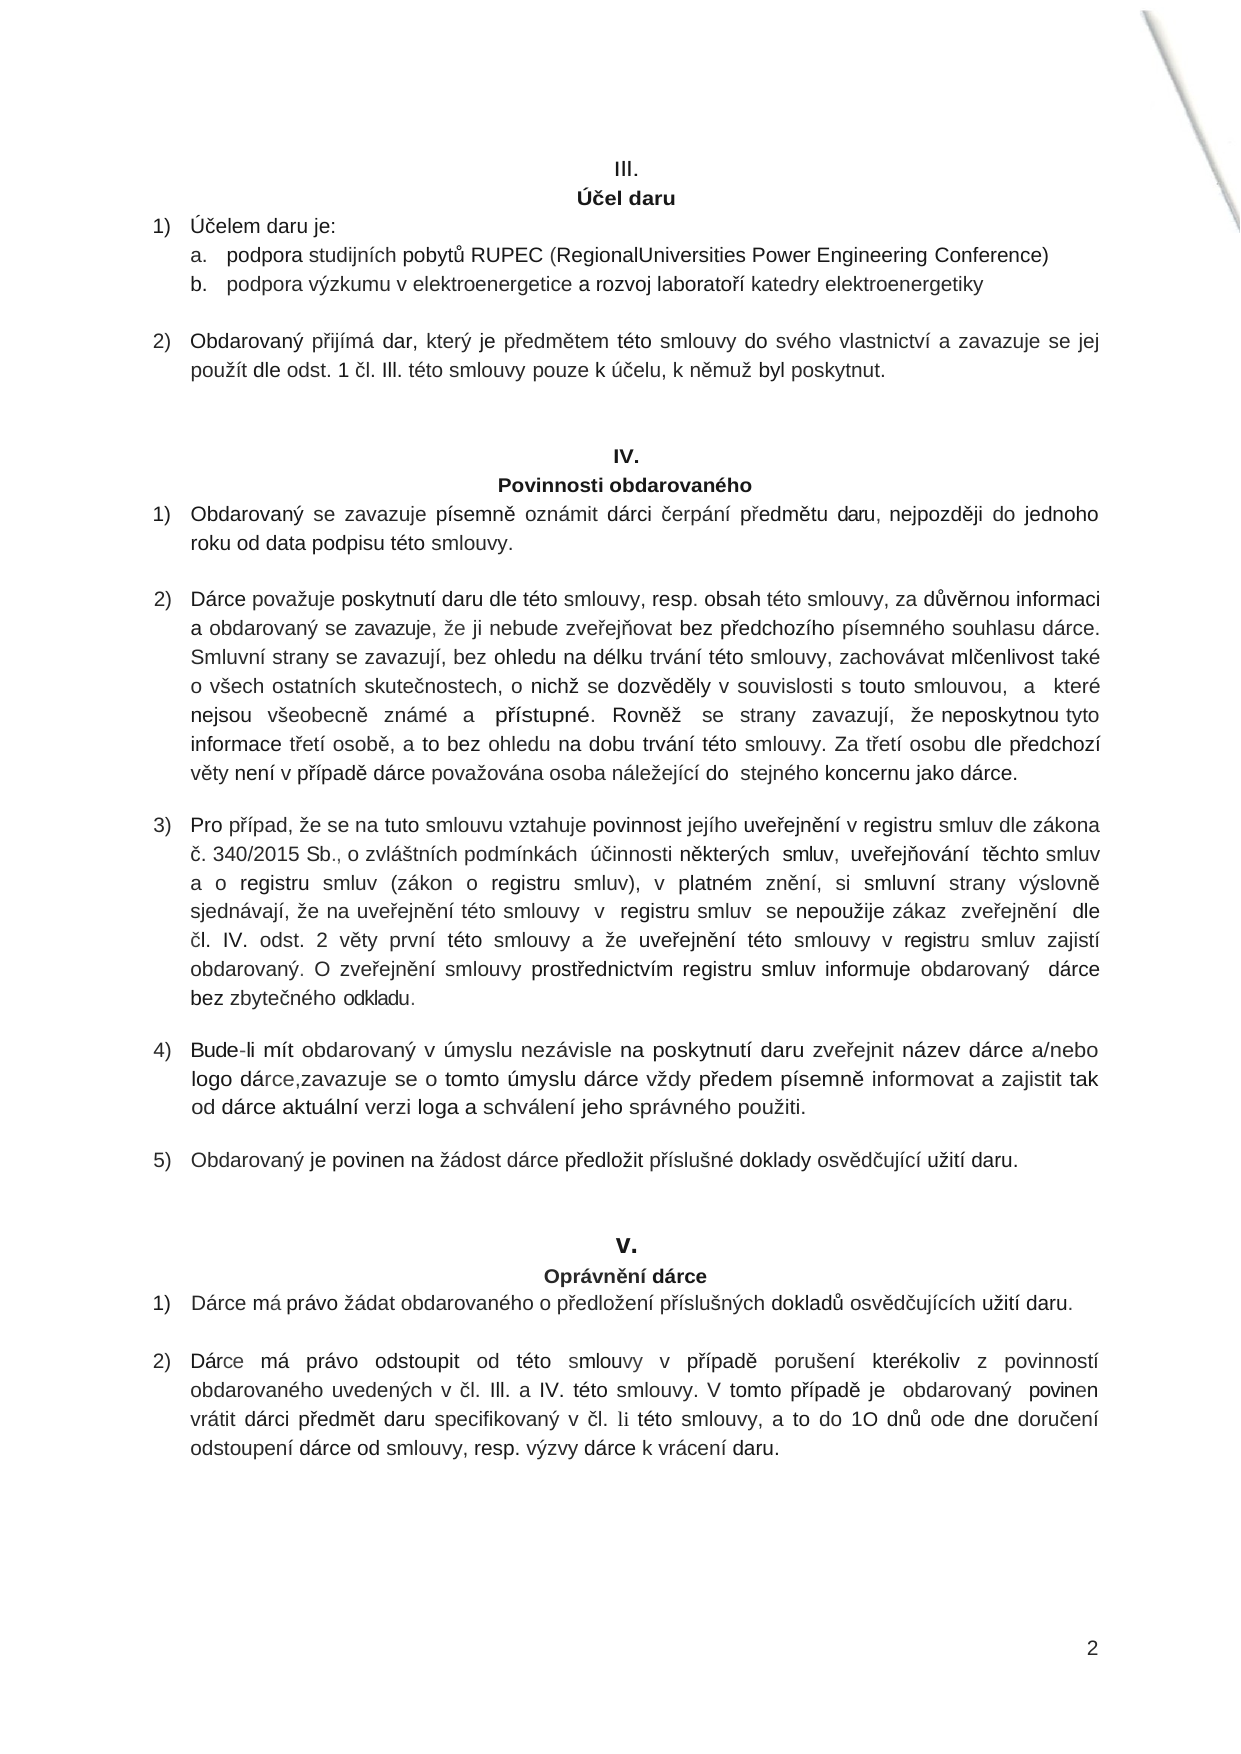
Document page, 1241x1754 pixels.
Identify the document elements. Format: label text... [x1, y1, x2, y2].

text 2 [0, 1636, 1098, 1660]
list Pro případ, že se na tuto smlouvu vztahuje povinnost jejího uveřejnění v registru smluv dle zákona č. 340/2015 Sb., o zvláštních podmínkách účinnosti některých smluv, uveřejňování těchto smluv a o registru smluv (zákon o registru smluv), v platném znění, si smluvní strany výslovně sjednávají, že na uveřejnění této smlouvy v registru smluv se nepoužije zákaz zveřejnění dle čl. IV. odst. 2 věty první této smlouvy a že uveřejnění této smlouvy v registru smluv zajistí obdarovaný. O zveřejnění smlouvy prostřednictvím registru smluv informuje obdarovaný dárce bez zbytečného odkladu. [153, 813, 1100, 1009]
list Bude-li mít obdarovaný v úmyslu nezávisle na poskytnutí daru zveřejnit název dárce a/nebo logo dárce,zavazuje se o tomto úmyslu dárce vždy předem písemně informovat a zajistit tak od dárce aktuální verzi loga a schválení jeho správného použiti. [153, 1038, 1099, 1119]
list Obdarovaný je povinen na žádost dárce předložit příslušné doklady osvědčující užití daru. [153, 1148, 1240, 1172]
list Obdarovaný se zavazuje písemně oznámit dárci čerpání předmětu daru, nejpozději do jednoho roku od data podpisu této smlouvy. [152, 502, 1099, 554]
list Obdarovaný přijímá dar, který je předmětem této smlouvy do svého vlastnictví a zavazuje se jej použít dle odst. 1 čl. Ill. této smlouvy pouze k účelu, k němuž byl poskytnut. [153, 329, 1100, 381]
picture [1139, 7, 1240, 233]
list Dárce má právo odstoupit od této smlouvy v případě porušení kterékoliv z povinností obdarovaného uvedených v čl. Ill. a IV. této smlouvy. V tomto případě je obdarovaný povinen vrátit dárci předmět daru specifikovaný v čl. li této smlouvy, a to do 1O dnů ode dne doručení odstoupení dárce od smlouvy, resp. výzvy dárce k vrácení daru. [153, 1349, 1099, 1459]
list podpora studijních pobytů RUPEC (RegionalUniversities Power Engineering Conference) [190, 243, 1240, 267]
text v. [183, 1227, 1070, 1260]
text Ill. [574, 156, 678, 180]
text Oprávnění dárce [543, 1264, 1240, 1287]
text Účel daru [574, 187, 678, 209]
text Povinnosti obdarovaného [498, 474, 1240, 497]
list podpora výzkumu v elektroenergetice a rozvoj laboratoří katedry elektroenergetiky [190, 272, 1240, 296]
list Účelem daru je: [152, 214, 341, 238]
list Dárce považuje poskytnutí daru dle této smlouvy, resp. obsah této smlouvy, za důvěrnou informaci a obdarovaný se zavazuje, že ji nebude zveřejňovat bez předchozího písemného souhlasu dárce. Smluvní strany se zavazují, bez ohledu na délku trvání této smlouvy, zachovávat mlčenlivost také o všech ostatních skutečnostech, o nichž se dozvěděly v souvislosti s touto smlouvou, a které nejsou všeobecně známé a přístupné. Rovněž se strany zavazují, že neposkytnou tyto informace třetí osobě, a to bez ohledu na dobu trvání této smlouvy. Za třetí osobu dle předchozí věty není v případě dárce považována osoba náležející do stejného koncernu jako dárce. [153, 587, 1101, 785]
list Dárce má právo žádat obdarovaného o předložení příslušných dokladů osvědčujících užití daru. [152, 1291, 1240, 1315]
text IV. [182, 445, 1070, 468]
